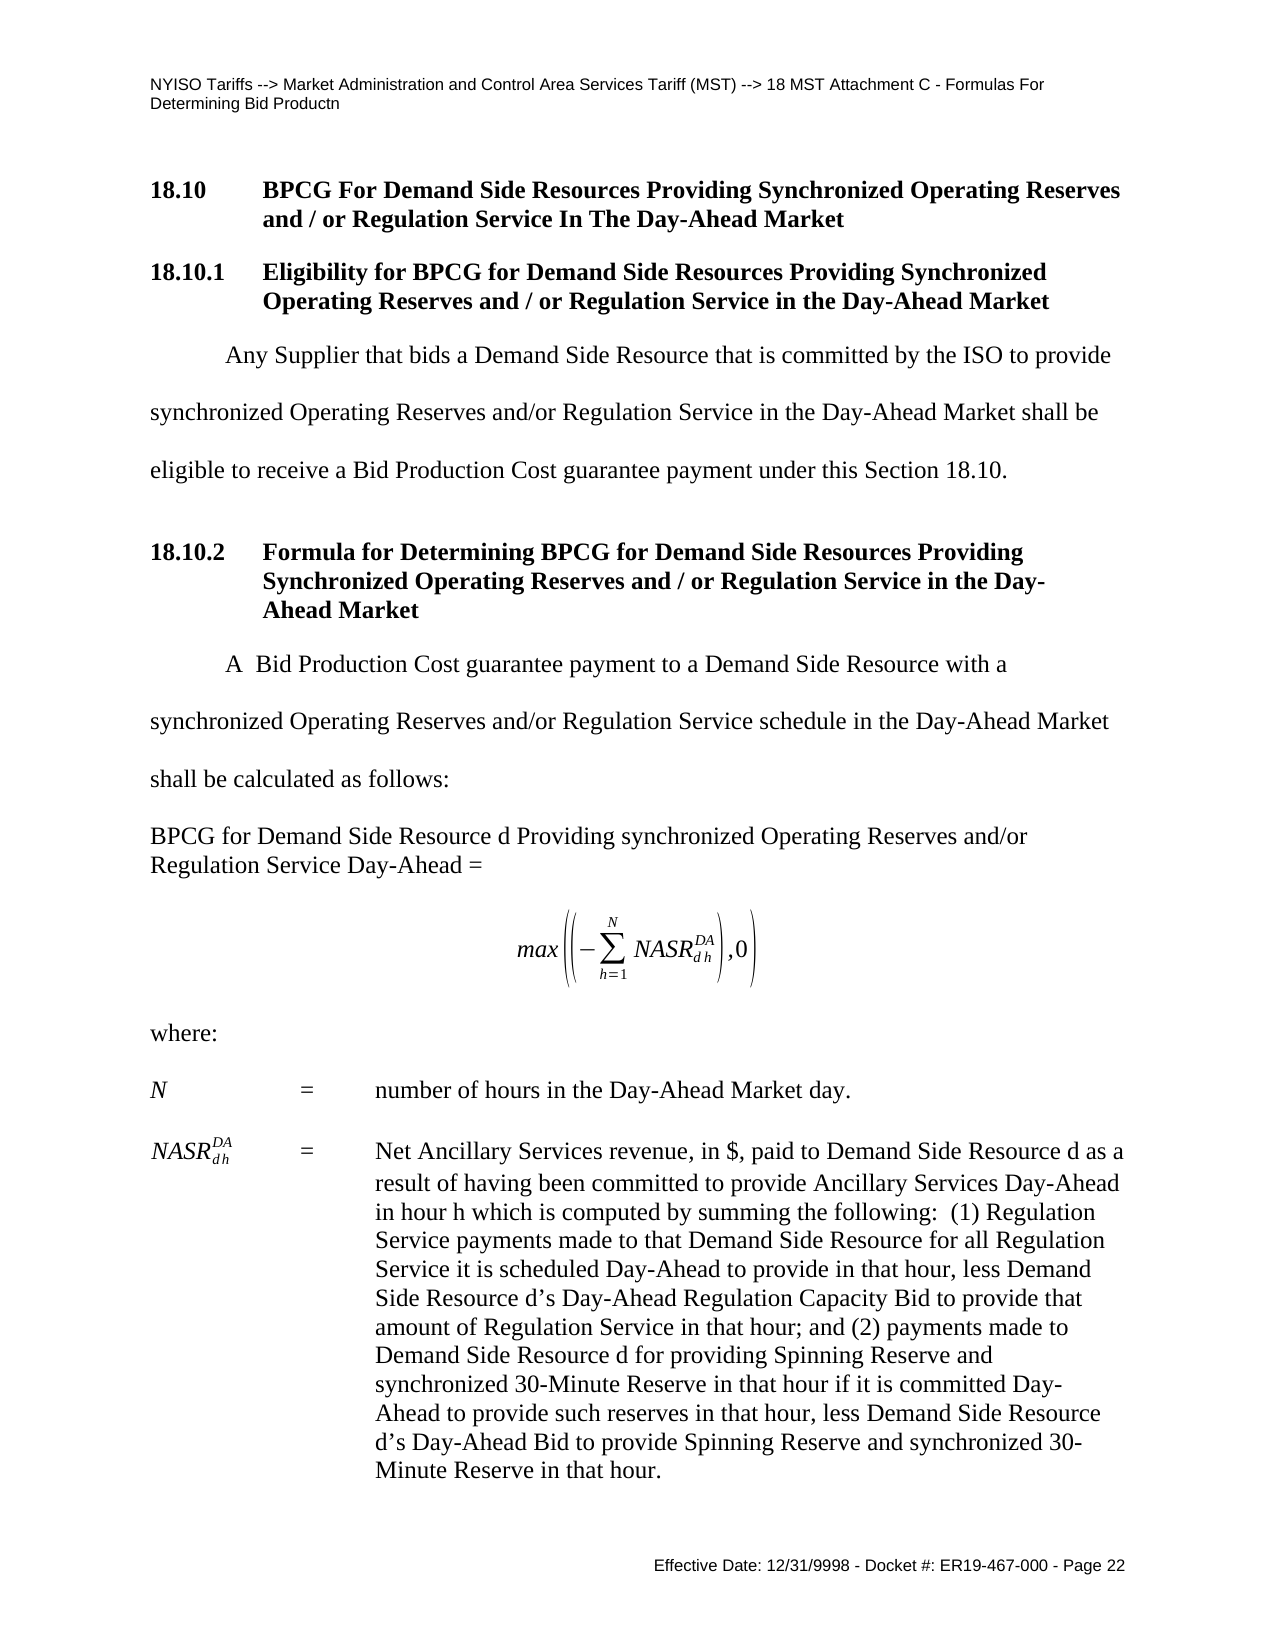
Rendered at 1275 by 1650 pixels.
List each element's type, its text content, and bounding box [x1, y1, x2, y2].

text A Bid Production Cost guarantee payment to a Demand Side Resource with a synchronized Operating Reserves and/or Regulation Service schedule in the Day-Ahead Market shall be calculated as follows: [150, 649, 1125, 792]
subtitle 18.10.1 Eligibility for BPCG for Demand Side Resources Providing Synchronized Operating Reserves and / or Regulation Service in the Day-Ahead Market [150, 257, 1059, 315]
text Any Supplier that bids a Demand Side Resource that is committed by the ISO to provide synchronized Operating Reserves and/or Regulation Service in the Day-Ahead Market shall be eligible to receive a Bid Production Cost guarantee payment under this Section 18.10. [150, 340, 1125, 484]
text N = number of hours in the Day-Ahead Market day. [150, 1076, 1125, 1104]
text = Net Ancillary Services revenue, in $, paid to Demand Side Resource d as a result of having been committed to provide Ancillary Services Day-Ahead in hour h which is computed by summing the following: (1) Regulation Service payments made to that Demand Side Resource for all Regulation Service it is scheduled Day-Ahead to provide in that hour, less Demand Side Resource d’s Day-Ahead Regulation Capacity Bid to provide that amount of Regulation Service in that hour; and (2) payments made to Demand Side Resource d for providing Spinning Reserve and synchronized 30-Minute Reserve in that hour if it is committed Day-Ahead to provide such reserves in that hour, less Demand Side Resource d’s Day-Ahead Bid to provide Spinning Reserve and synchronized 30-Minute Reserve in that hour. [150, 1133, 1125, 1484]
subtitle 18.10.2 Formula for Determining BPCG for Demand Side Resources Providing Synchronized Operating Reserves and / or Regulation Service in the Day-Ahead Market [150, 537, 1059, 624]
subtitle 18.10 BPCG For Demand Side Resources Providing Synchronized Operating Reserves and / or Regulation Service In The Day-Ahead Market [150, 175, 1123, 232]
text BPCG for Demand Side Resource d Providing synchronized Operating Reserves and/or Regulation Service Day-Ahead = [150, 821, 1125, 879]
text where: [150, 1018, 1125, 1047]
